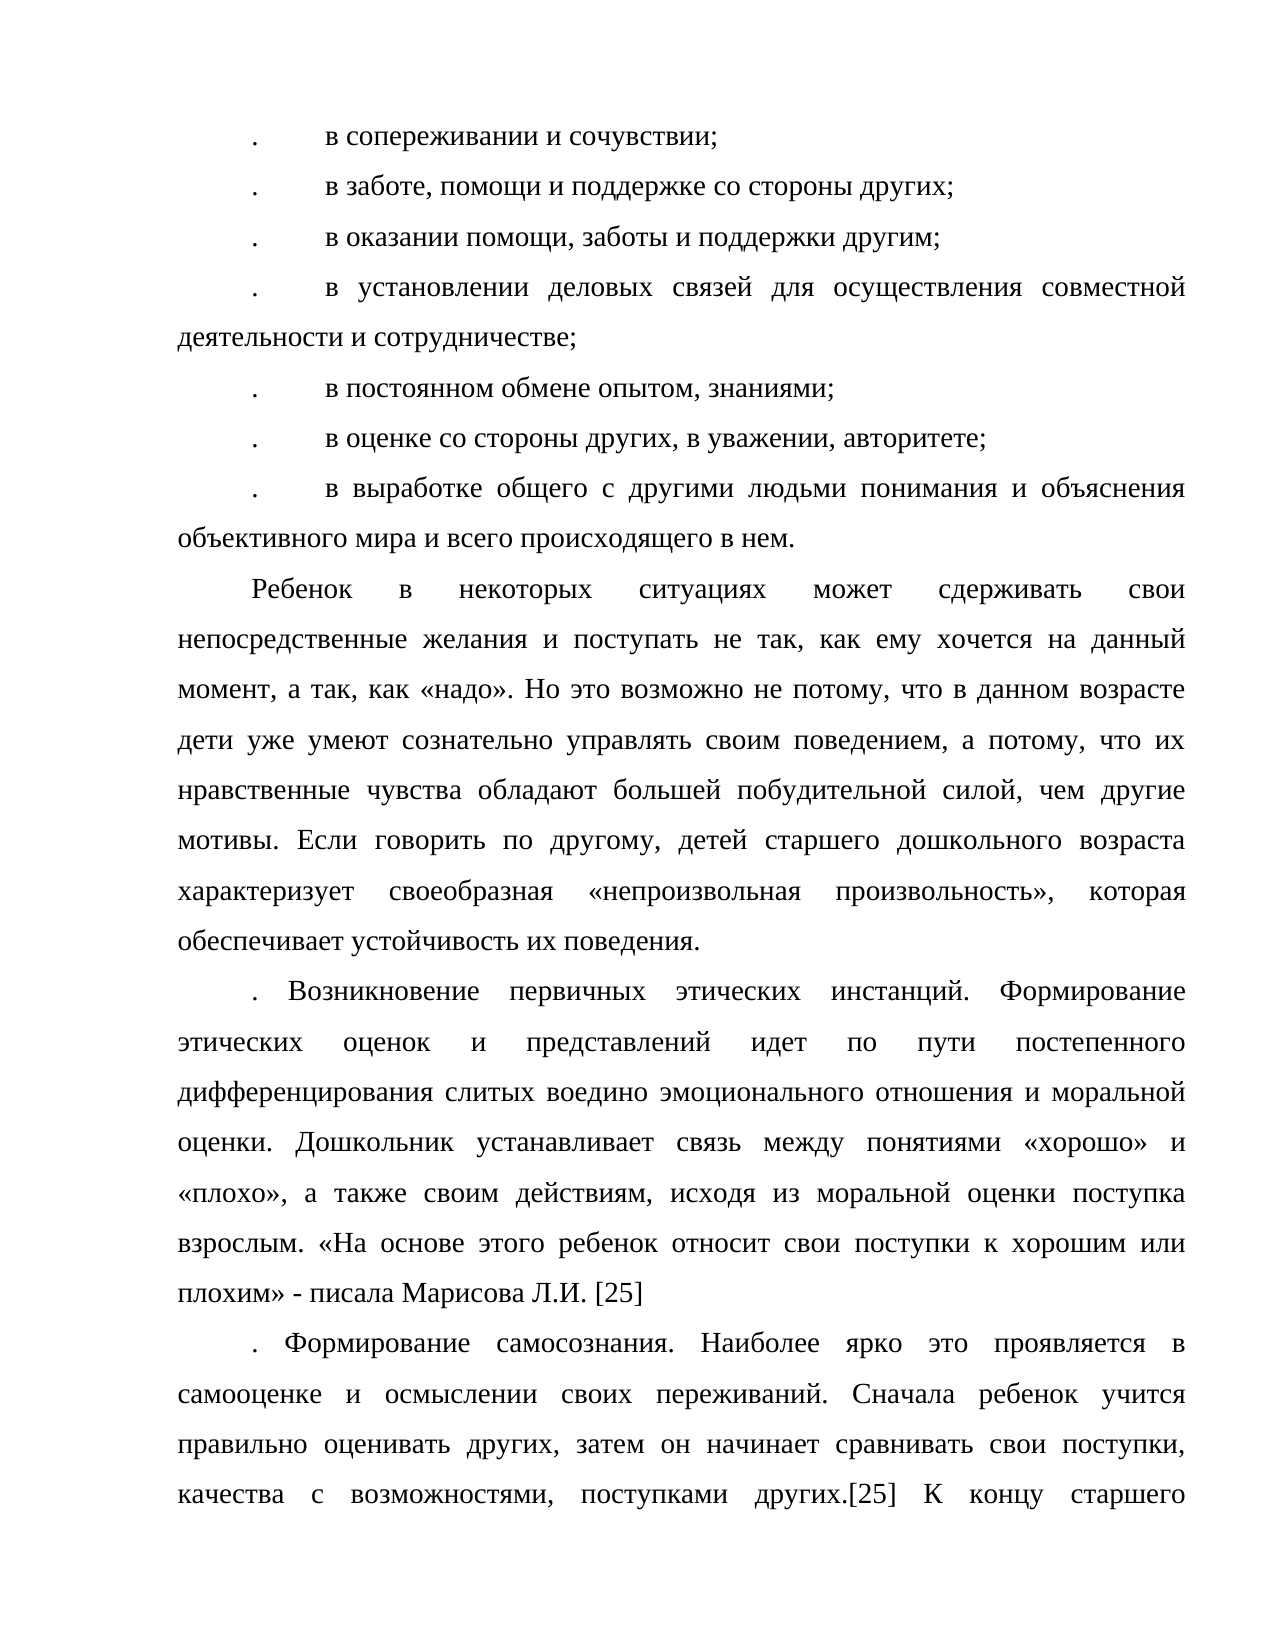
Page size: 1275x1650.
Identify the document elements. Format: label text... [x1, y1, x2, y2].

text Ребенок в некоторых ситуациях может сдерживать свои непосредственные желания и поступать не так, как ему хочется на данный момент, а так, как «надо». Но это возможно не потому, что в данном возрасте дети уже умеют сознательно управлять своим поведением, а потому, что их нравственные чувства обладают большей побудительной силой, чем другие мотивы. Если говорить по другому, детей старшего дошкольного возраста характеризует своеобразная «непроизвольная произвольность», которая обеспечивает устойчивость их поведения. [177, 571, 1186, 957]
text . в оказании помощи, заботы и поддержки другим; [177, 219, 1186, 252]
text . Возникновение первичных этических инстанций. Формирование этических оценок и представлений идет по пути постепенного дифференцирования слитых воедино эмоционального отношения и моральной оценки. Дошкольник устанавливает связь между понятиями «хорошо» и «плохо», а также своим действиям, исходя из моральной оценки поступка взрослым. «На основе этого ребенок относит свои поступки к хорошим или плохим» - писала Марисова Л.И. [25] [177, 973, 1186, 1309]
text . в сопереживании и сочувствии; [177, 118, 1186, 152]
text . в выработке общего с другими людьми понимания и объяснения объективного мира и всего происходящего в нем. [177, 470, 1186, 554]
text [177, 1326, 1186, 1510]
text . в постоянном обмене опытом, знаниями; [177, 370, 1186, 403]
text . в заботе, помощи и поддержке со стороны других; [177, 168, 1186, 202]
text . в установлении деловых связей для осуществления совместной деятельности и сотрудничестве; [177, 269, 1186, 353]
text . в оценке со стороны других, в уважении, авторитете; [177, 420, 1186, 453]
